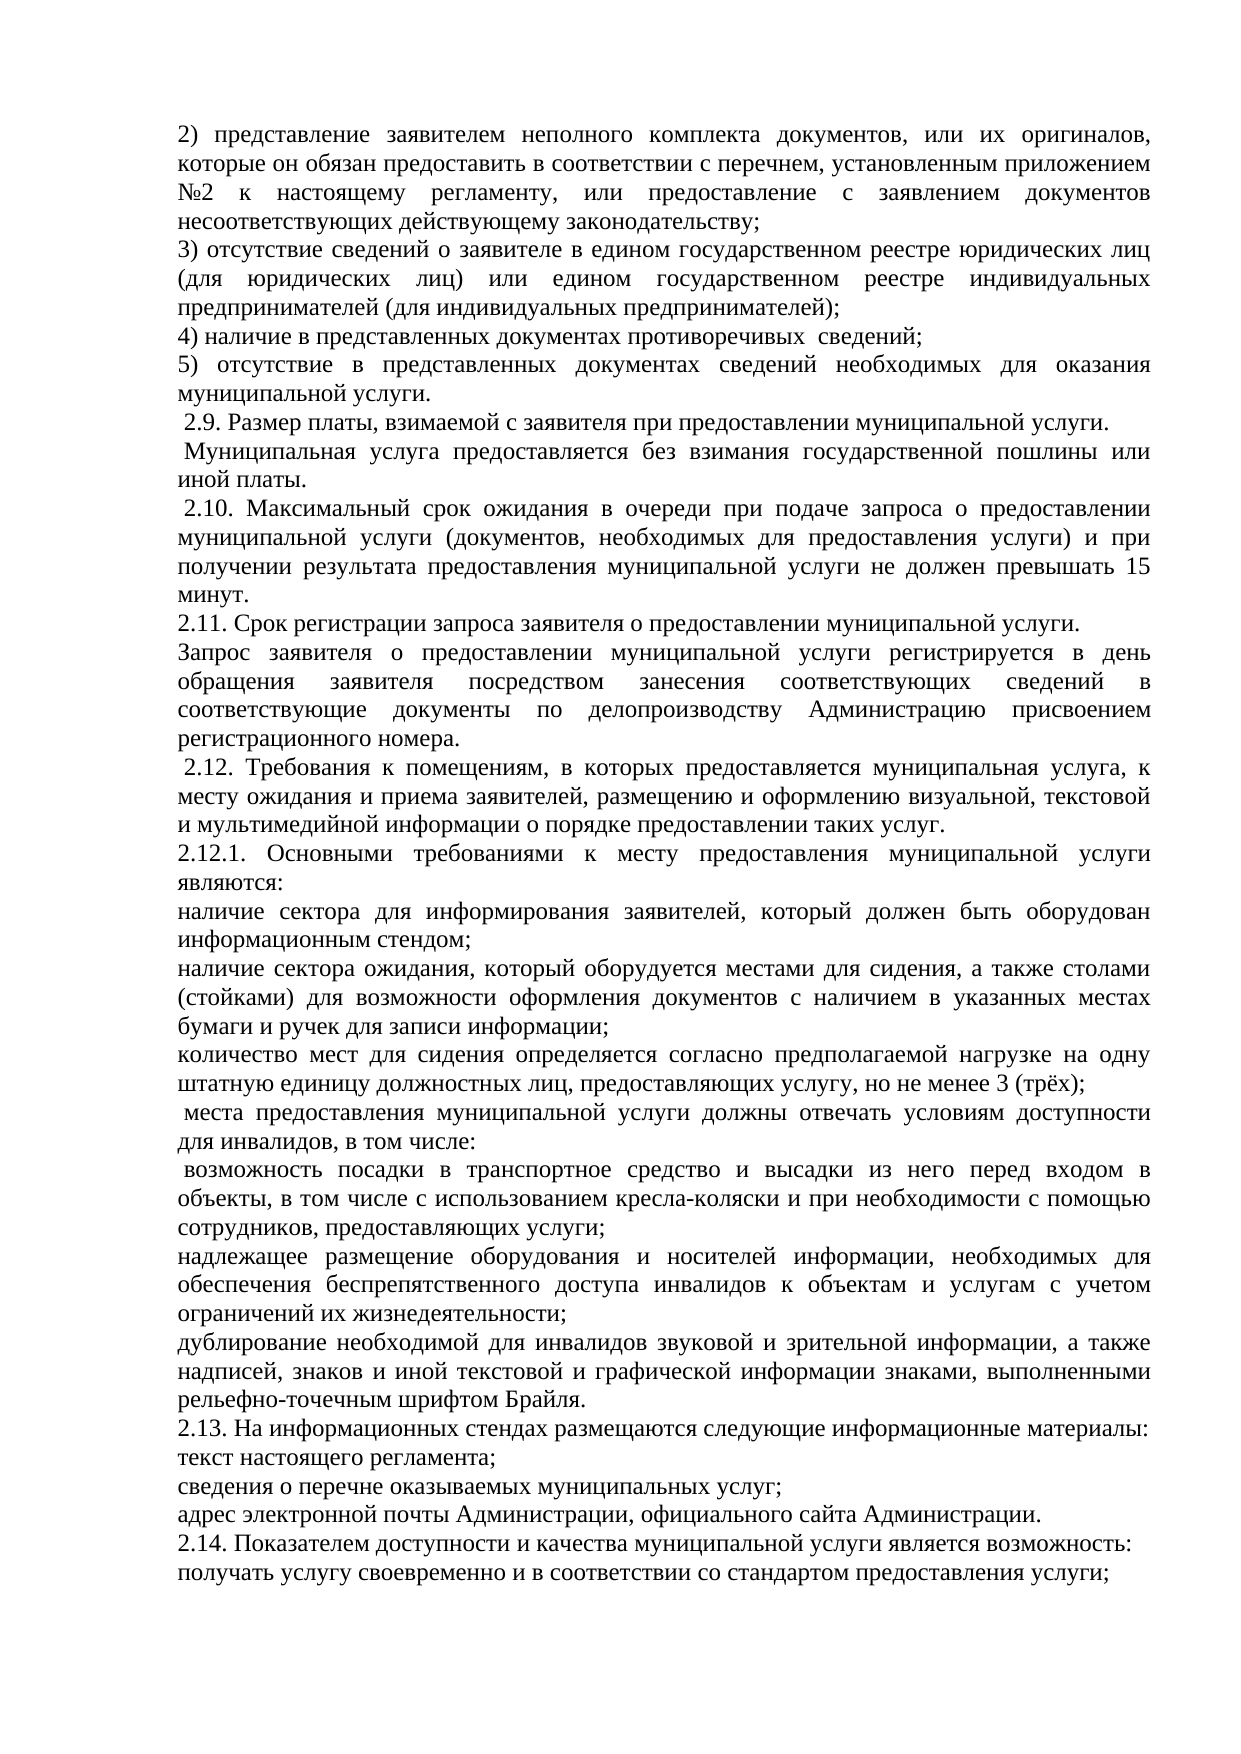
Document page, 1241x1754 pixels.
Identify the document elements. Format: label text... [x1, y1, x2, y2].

text дублирование необходимой для инвалидов звуковой и зрительной информации, а также надписей, знаков и иной текстовой и графической информации знаками, выполненными рельефно-точечным шрифтом Брайля. [177, 1327, 1152, 1413]
text Муниципальная услуга предоставляется без взимания государственной пошлины или иной платы. [177, 436, 1152, 493]
text 2.13. На информационных стендах размещаются следующие информационные материалы: [177, 1413, 1152, 1442]
text 5) отсутствие в представленных документах сведений необходимых для оказания муниципальной услуги. [177, 349, 1152, 407]
text 2) представление заявителем неполного комплекта документов, или их оригиналов, которые он обязан предоставить в соответствии с перечнем, установленным приложением №2 к настоящему регламенту, или предоставление с заявлением документов несоответствующих действующему законодательству; [177, 119, 1152, 234]
text Запрос заявителя о предоставлении муниципальной услуги регистрируется в день обращения заявителя посредством занесения соответствующих сведений в соответствующие документы по делопроизводству Администрацию присвоением регистрационного номера. [177, 637, 1152, 752]
text получать услугу своевременно и в соответствии со стандартом предоставления услуги; [177, 1557, 1152, 1586]
text 2.11. Срок регистрации запроса заявителя о предоставлении муниципальной услуги. [177, 608, 1152, 637]
text возможность посадки в транспортное средство и высадки из него перед входом в объекты, в том числе с использованием кресла-коляски и при необходимости с помощью сотрудников, предоставляющих услуги; [177, 1154, 1152, 1241]
text наличие сектора для информирования заявителей, который должен быть оборудован информационным стендом; [177, 896, 1152, 953]
text адрес электронной почты Администрации, официального сайта Администрации. [177, 1499, 1152, 1528]
text 4) наличие в представленных документах противоречивых сведений; [177, 321, 1152, 349]
text 2.14. Показателем доступности и качества муниципальной услуги является возможность: [177, 1528, 1152, 1557]
text места предоставления муниципальной услуги должны отвечать условиям доступности для инвалидов, в том числе: [177, 1097, 1152, 1154]
text сведения о перечне оказываемых муниципальных услуг; [177, 1471, 1152, 1499]
text текст настоящего регламента; [177, 1442, 1152, 1471]
text надлежащее размещение оборудования и носителей информации, необходимых для обеспечения беспрепятственного доступа инвалидов к объектам и услугам с учетом ограничений их жизнедеятельности; [177, 1241, 1152, 1327]
text 2.10. Максимальный срок ожидания в очереди при подаче запроса о предоставлении муниципальной услуги (документов, необходимых для предоставления услуги) и при получении результата предоставления муниципальной услуги не должен превышать 15 минут. [177, 493, 1152, 608]
text количество мест для сидения определяется согласно предполагаемой нагрузке на одну штатную единицу должностных лиц, предоставляющих услугу, но не менее 3 (трёх); [177, 1039, 1152, 1097]
text 3) отсутствие сведений о заявителе в едином государственном реестре юридических лиц (для юридических лиц) или едином государственном реестре индивидуальных предпринимателей (для индивидуальных предпринимателей); [177, 234, 1152, 321]
text 2.12. Требования к помещениям, в которых предоставляется муниципальная услуга, к месту ожидания и приема заявителей, размещению и оформлению визуальной, текстовой и мультимедийной информации о порядке предоставлении таких услуг. [177, 752, 1152, 838]
text 2.9. Размер платы, взимаемой с заявителя при предоставлении муниципальной услуги. [177, 407, 1152, 436]
text 2.12.1. Основными требованиями к месту предоставления муниципальной услуги являются: [177, 838, 1152, 896]
text наличие сектора ожидания, который оборудуется местами для сидения, а также столами (стойками) для возможности оформления документов с наличием в указанных местах бумаги и ручек для записи информации; [177, 953, 1152, 1039]
